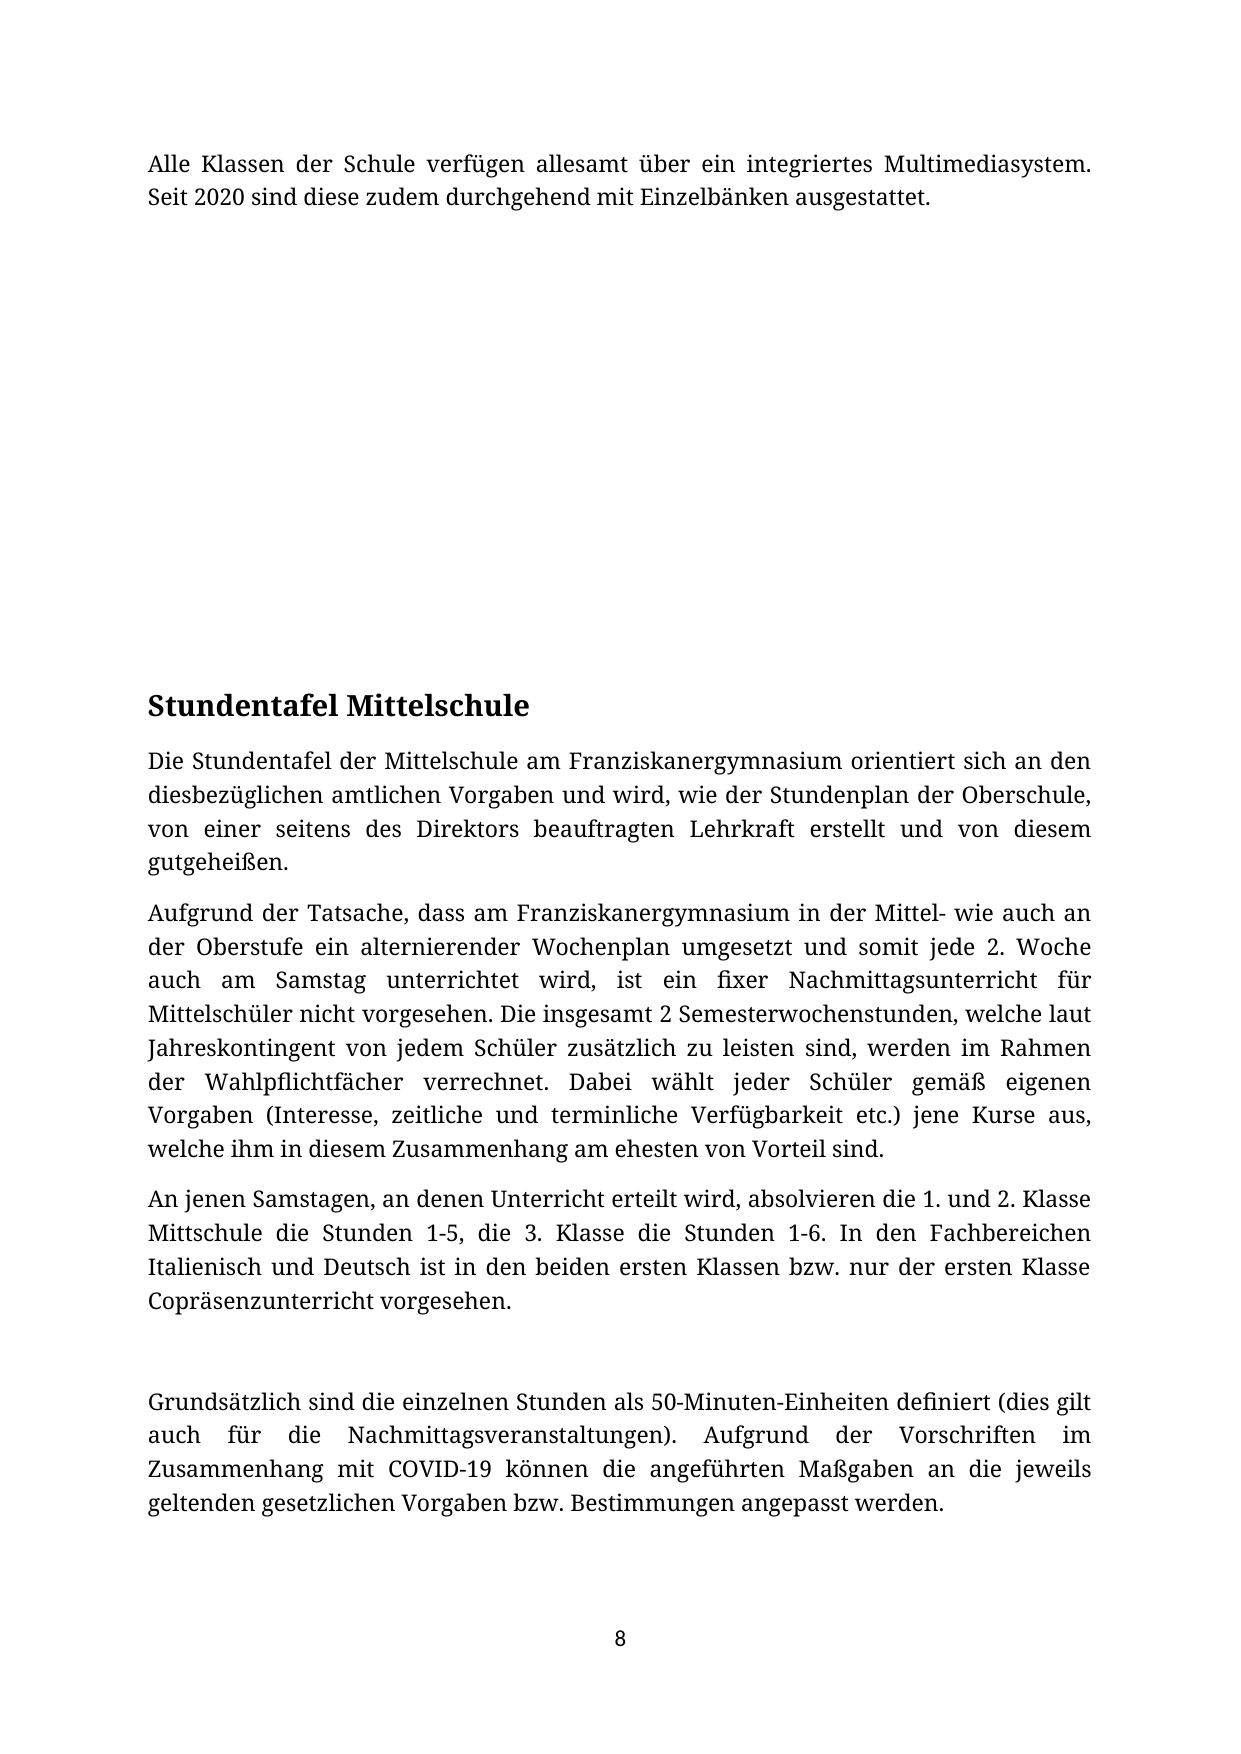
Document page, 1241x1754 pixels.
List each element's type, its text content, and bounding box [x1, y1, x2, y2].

text Aufgrund der Tatsache, dass am Franziskanergymnasium in der Mittel- wie auch an der Oberstufe ein alternierender Wochenplan umgesetzt und somit jede 2. Woche auch am Samstag unterrichtet wird, ist ein fixer Nachmittagsunterricht für Mittelschüler nicht vorgesehen. Die insgesamt 2 Semesterwochenstunden, welche laut Jahreskontingent von jedem Schüler zusätzlich zu leisten sind, werden im Rahmen der Wahlpflichtfächer verrechnet. Dabei wählt jeder Schüler gemäß eigenen Vorgaben (Interesse, zeitliche und terminliche Verfügbarkeit etc.) jene Kurse aus, welche ihm in diesem Zusammenhang am ehesten von Vorteil sind. [148, 897, 1093, 1164]
text Grundsätzlich sind die einzelnen Stunden als 50-Minuten-Einheiten definiert (dies gilt auch für die Nachmittagsveranstaltungen). Aufgrund der Vorschriften im Zusammenhang mit COVID-19 können die angeführten Maßgaben an die jeweils geltenden gesetzlichen Vorgaben bzw. Bestimmungen angepasst werden. [148, 1385, 1093, 1518]
text Stundentafel Mittelschule [148, 686, 1093, 725]
text Die Stundentafel der Mittelschule am Franziskanergymnasium orientiert sich an den diesbezüglichen amtlichen Vorgaben und wird, wie der Stundenplan der Oberschule, von einer seitens des Direktors beauftragten Lehrkraft erstellt und von diesem gutgeheißen. [148, 745, 1093, 877]
text An jenen Samstagen, an denen Unterricht erteilt wird, absolvieren die 1. und 2. Klasse Mittschule die Stunden 1-5, die 3. Klasse die Stunden 1-6. In den Fachbereichen Italienisch und Deutsch ist in den beiden ersten Klassen bzw. nur der ersten Klasse Copräsenzunterricht vorgesehen. [148, 1183, 1093, 1316]
text Alle Klassen der Schule verfügen allesamt über ein integriertes Multimediasystem. Seit 2020 sind diese zudem durchgehend mit Einzelbänken ausgestattet. [148, 148, 1093, 213]
